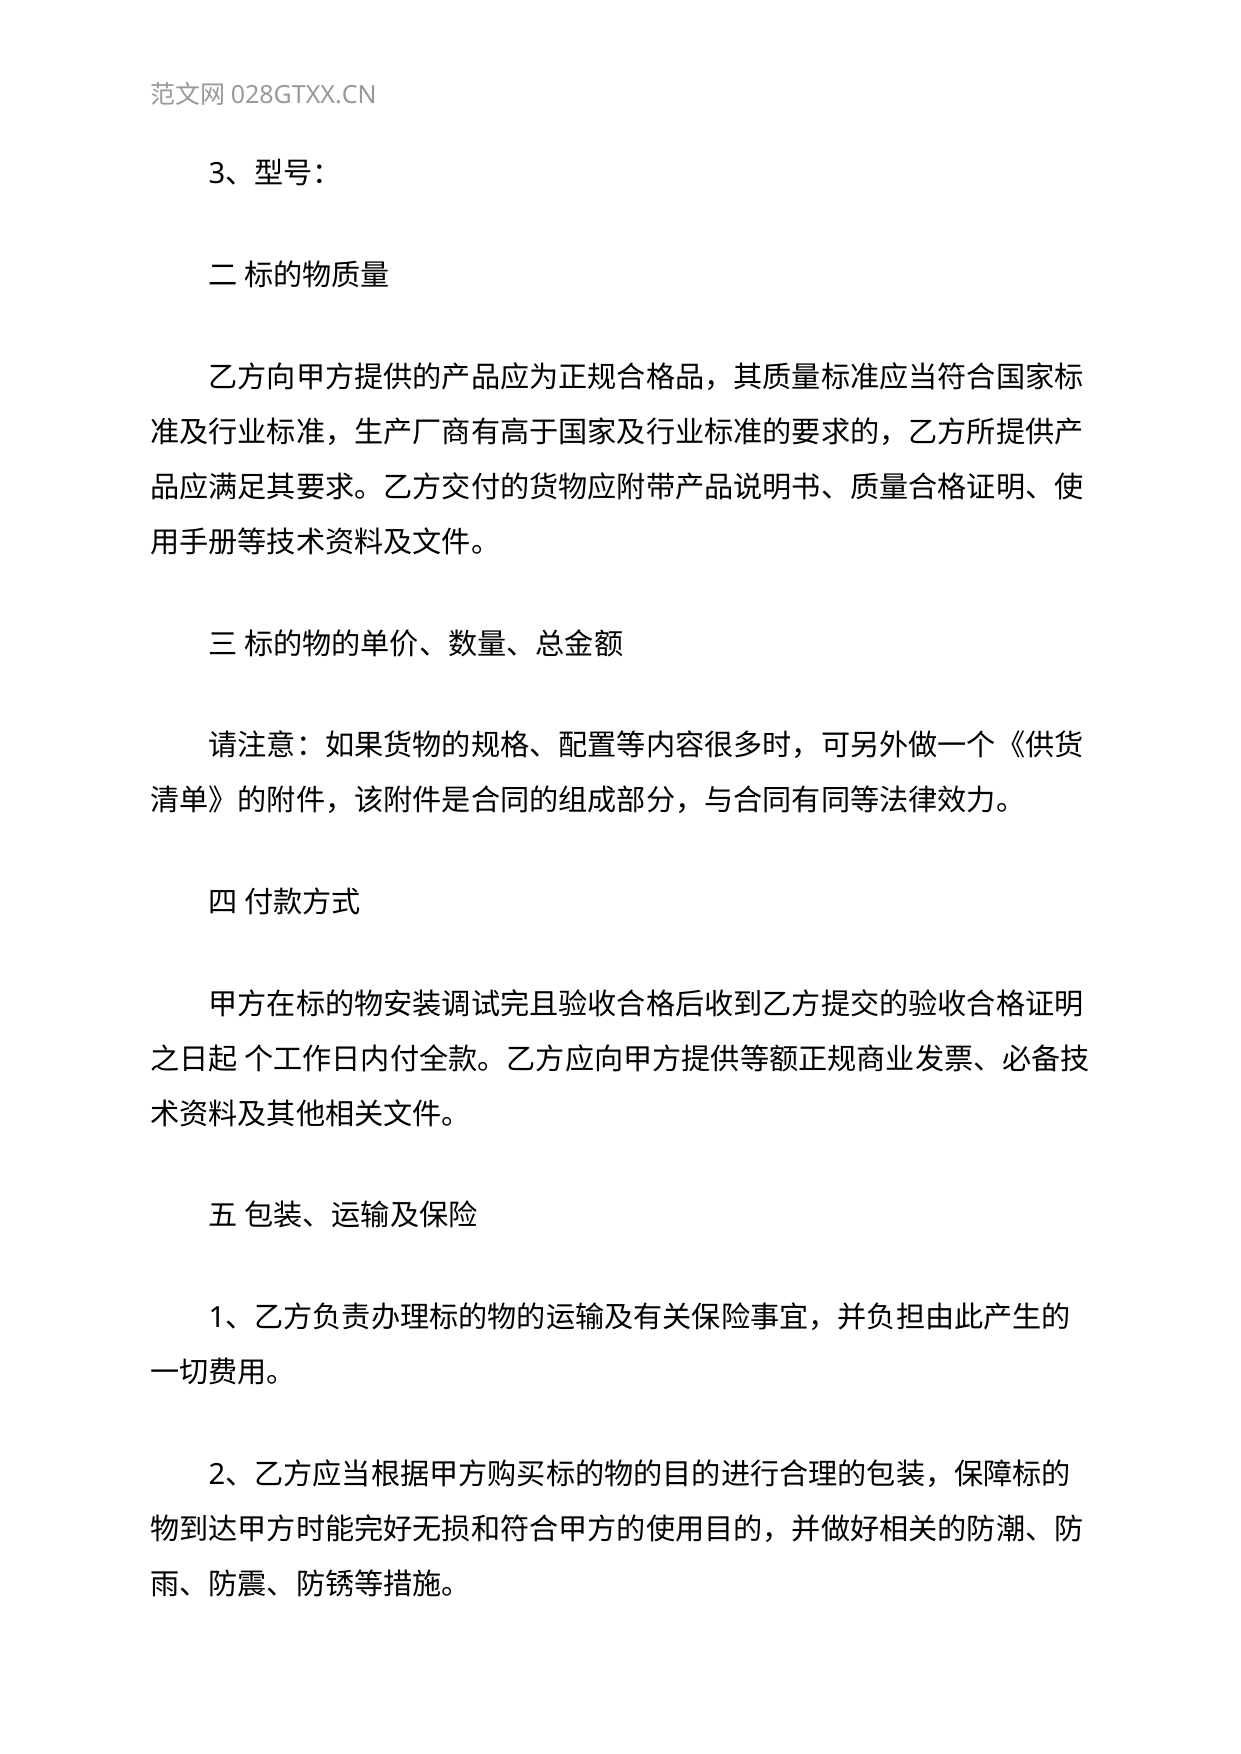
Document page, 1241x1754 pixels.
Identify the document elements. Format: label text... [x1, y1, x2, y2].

text 二 标的物质量 [150, 252, 1090, 294]
text 1、乙方负责办理标的物的运输及有关保险事宜，并负担由此产生的一切费用。 [150, 1294, 1090, 1391]
text 请注意：如果货物的规格、配置等内容很多时，可另外做一个《供货清单》的附件，该附件是合同的组成部分，与合同有同等法律效力。 [150, 722, 1090, 819]
text 三 标的物的单价、数量、总金额 [150, 620, 1090, 662]
text 五 包装、运输及保险 [150, 1192, 1090, 1234]
text 2、乙方应当根据甲方购买标的物的目的进行合理的包装，保障标的物到达甲方时能完好无损和符合甲方的使用目的，并做好相关的防潮、防雨、防震、防锈等措施。 [150, 1451, 1090, 1603]
text 四 付款方式 [150, 879, 1090, 921]
text 甲方在标的物安装调试完且验收合格后收到乙方提交的验收合格证明之日起 个工作日内付全款。乙方应向甲方提供等额正规商业发票、必备技术资料及其他相关文件。 [150, 980, 1090, 1132]
text 乙方向甲方提供的产品应为正规合格品，其质量标准应当符合国家标准及行业标准，生产厂商有高于国家及行业标准的要求的，乙方所提供产品应满足其要求。乙方交付的货物应附带产品说明书、质量合格证明、使用手册等技术资料及文件。 [150, 354, 1090, 561]
text 3、型号： [150, 150, 1090, 192]
